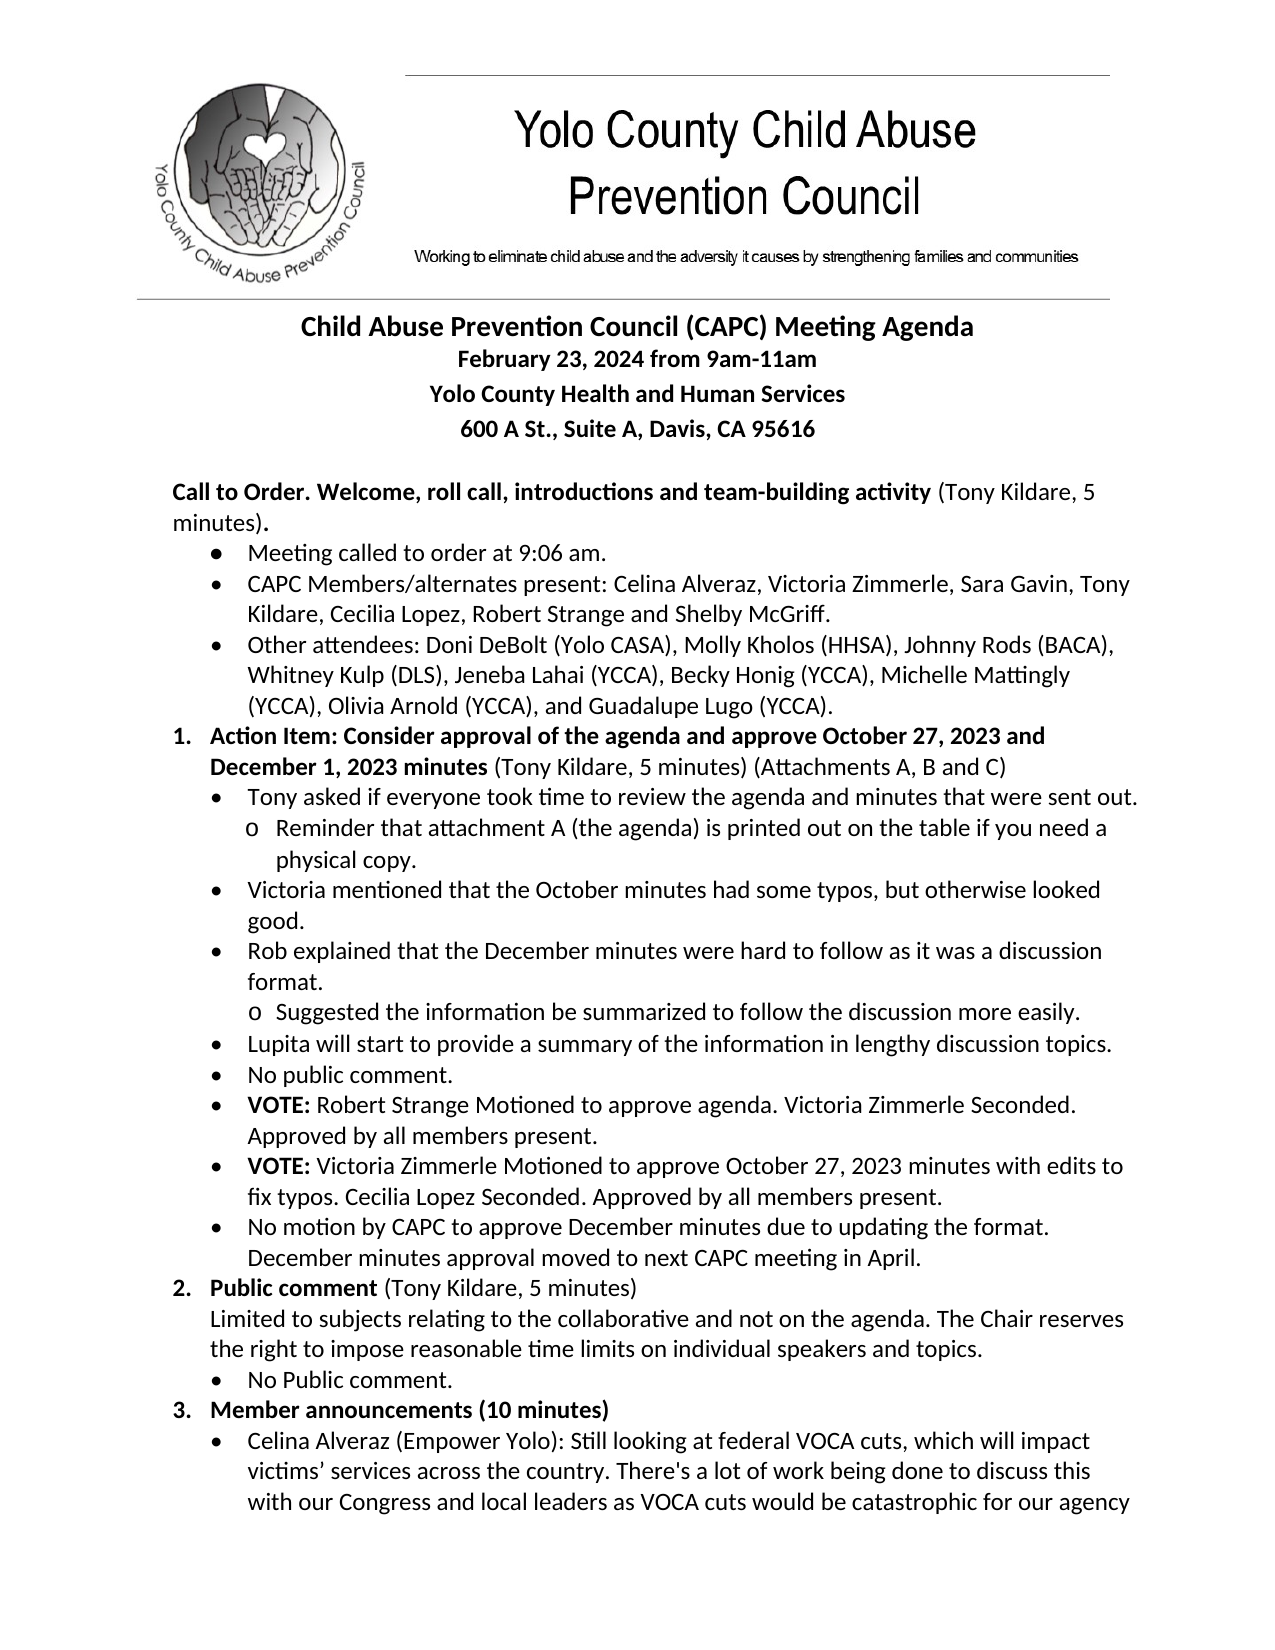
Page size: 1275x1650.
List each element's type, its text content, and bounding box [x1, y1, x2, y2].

text Yolo County Health and Human Services [135, 378, 1140, 409]
list Suggested the information be summarized to follow the discussion more easily. [247, 996, 1140, 1028]
list VOTE: Robert Strange Motioned to approve agenda. Victoria Zimmerle Seconded. Approved by all members present. [210, 1089, 1140, 1150]
list Meeting called to order at 9:06 am. [210, 537, 1140, 568]
picture [135, 75, 1110, 308]
list Reminder that attachment A (the agenda) is printed out on the table if you need a physical copy. [244, 812, 1140, 874]
list Action Item: Consider approval of the agenda and approve October 27, 2023 and December 1, 2023 minutes (Tony Kildare, 5 minutes) (Attachments A, B and C) [172, 721, 1140, 782]
list Tony asked if everyone took time to review the agenda and minutes that were sent out. [210, 782, 1140, 812]
text Child Abuse Prevention Council (CAPC) Meeting Agenda [135, 308, 1140, 343]
text February 23, 2024 from 9am-11am [135, 343, 1140, 374]
list No motion by CAPC to approve December minutes due to updating the format. December minutes approval moved to next CAPC meeting in April. [210, 1211, 1140, 1272]
list Lupita will start to provide a summary of the information in lengthy discussion topics. [210, 1028, 1140, 1059]
list Victoria mentioned that the October minutes had some typos, but otherwise looked good. [210, 874, 1140, 935]
list CAPC Members/alternates present: Celina Alveraz, Victoria Zimmerle, Sara Gavin, Tony Kildare, Cecilia Lopez, Robert Strange and Shelby McGriff. [210, 568, 1140, 629]
list No public comment. [210, 1059, 1140, 1089]
list VOTE: Victoria Zimmerle Motioned to approve October 27, 2023 minutes with edits to fix typos. Cecilia Lopez Seconded. Approved by all members present. [210, 1150, 1140, 1211]
list Other attendees: Doni DeBolt (Yolo CASA), Molly Kholos (HHSA), Johnny Rods (BACA), Whitney Kulp (DLS), Jeneba Lahai (YCCA), Becky Honig (YCCA), Michelle Mattingly (YCCA), Olivia Arnold (YCCA), and Guadalupe Lugo (YCCA). [210, 629, 1140, 721]
list Public comment (Tony Kildare, 5 minutes) Limited to subjects relating to the collaborative and not on the agenda. The Chair reserves the right to impose reasonable time limits on individual speakers and topics. [172, 1272, 1140, 1364]
list Member announcements (10 minutes) [172, 1394, 1140, 1425]
list Rob explained that the December minutes were hard to follow as it was a discussion format. [210, 935, 1140, 996]
text 600 A St., Suite A, Davis, CA 95616 [135, 413, 1140, 444]
list No Public comment. [210, 1364, 1140, 1394]
text Call to Order. Welcome, roll call, introductions and team-building activity (Tony Kildare, 5 minutes). [172, 476, 1140, 537]
